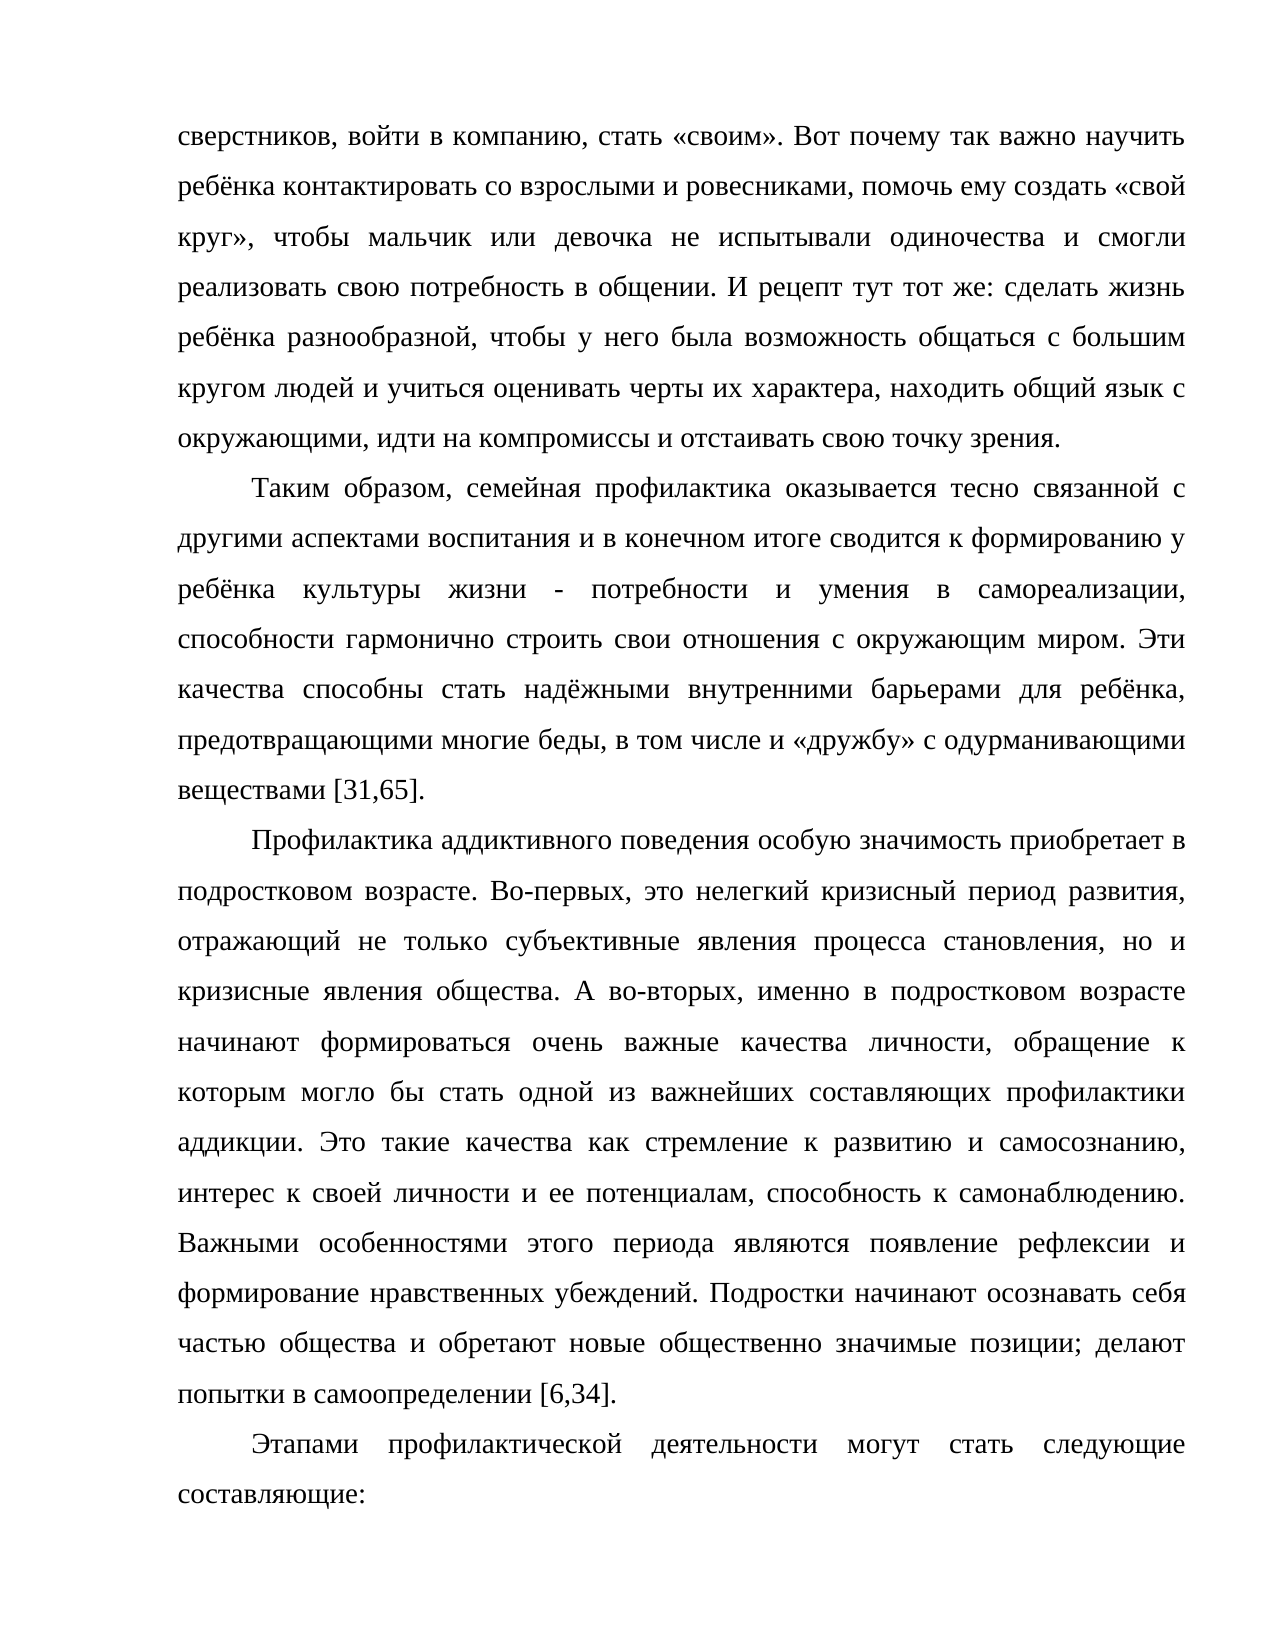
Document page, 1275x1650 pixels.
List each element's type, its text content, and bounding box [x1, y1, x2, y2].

text Таким образом, семейная профилактика оказывается тесно связанной с другими аспектами воспитания и в конечном итоге сводится к формированию у ребёнка культуры жизни - потребности и умения в самореализации, способности гармонично строить свои отношения с окружающим миром. Эти качества способны стать надёжными внутренними барьерами для ребёнка, предотвращающими многие беды, в том числе и «дружбу» с одурманивающими веществами [31,65]. [177, 470, 1186, 806]
text Этапами профилактической деятельности могут стать следующие составляющие: [177, 1426, 1186, 1510]
text Профилактика аддиктивного поведения особую значимость приобретает в подростковом возрасте. Во-первых, это нелегкий кризисный период развития, отражающий не только субъективные явления процесса становления, но и кризисные явления общества. А во-вторых, именно в подростковом возрасте начинают формироваться очень важные качества личности, обращение к которым могло бы стать одной из важнейших составляющих профилактики аддикции. Это такие качества как стремление к развитию и самосознанию, интерес к своей личности и ее потенциалам, способность к самонаблюдению. Важными особенностями этого периода являются появление рефлексии и формирование нравственных убеждений. Подростки начинают осознавать себя частью общества и обретают новые общественно значимые позиции; делают попытки в самоопределении [6,34]. [177, 822, 1186, 1409]
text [177, 118, 1186, 453]
